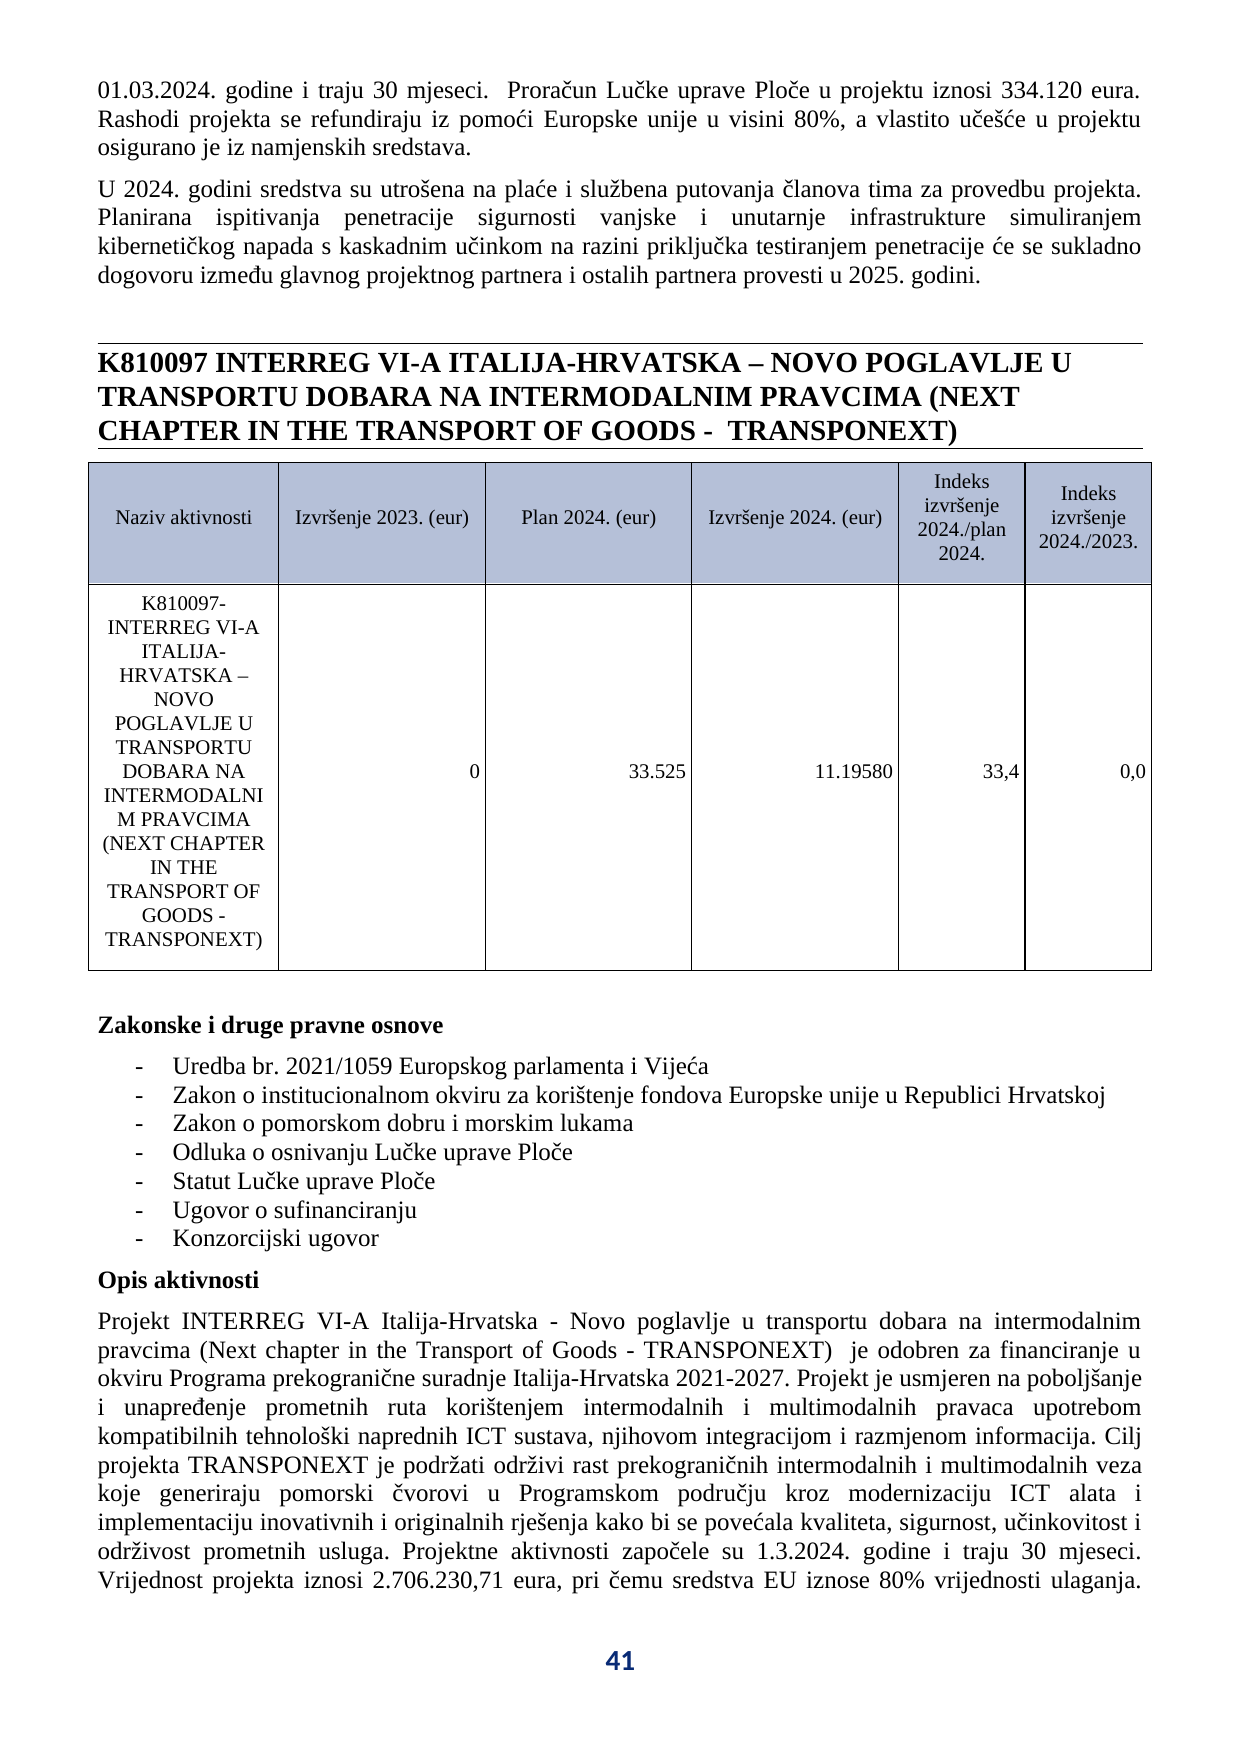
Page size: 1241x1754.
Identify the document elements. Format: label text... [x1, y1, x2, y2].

text K810097 INTERREG VI-A ITALIJA-HRVATSKA – NOVO POGLAVLJE U TRANSPORTU DOBARA NA INTERMODALNIM PRAVCIMA (NEXT CHAPTER IN THE TRANSPORT OF GOODS - TRANSPONEXT) [97, 344, 1143, 449]
text Zakonske i druge pravne osnove [97, 1010, 1143, 1038]
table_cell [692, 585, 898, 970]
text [97, 1306, 1143, 1593]
text Opis aktivnosti [97, 1265, 1143, 1293]
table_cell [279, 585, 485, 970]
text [97, 75, 1143, 161]
text U 2024. godini sredstva su utrošena na plaće i službena putovanja članova tima za provedbu projekta. Planirana ispitivanja penetracije sigurnosti vanjske i unutarnje infrastrukture simuliranjem kibernetičkog napada s kaskadnim učinkom na razini priključka testiranjem penetracije će se sukladno dogovoru između glavnog projektnog partnera i ostalih partnera provesti u 2025. godini. [97, 174, 1143, 289]
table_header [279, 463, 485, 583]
list Odluka o osnivanju Lučke uprave Ploče [135, 1137, 1143, 1166]
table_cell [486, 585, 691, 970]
list Ugovor o sufinanciranju [135, 1195, 1143, 1223]
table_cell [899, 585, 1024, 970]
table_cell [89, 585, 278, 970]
list Zakon o institucionalnom okviru za korištenje fondova Europske unije u Republici Hrvatskoj [135, 1080, 1143, 1108]
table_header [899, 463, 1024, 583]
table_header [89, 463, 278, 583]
list Zakon o pomorskom dobru i morskim lukama [135, 1108, 1143, 1137]
list Uredba br. 2021/1059 Europskog parlamenta i Vijeća [135, 1051, 1143, 1080]
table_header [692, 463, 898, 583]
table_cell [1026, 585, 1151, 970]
list Konzorcijski ugovor [135, 1223, 1143, 1252]
list Statut Lučke uprave Ploče [135, 1166, 1143, 1195]
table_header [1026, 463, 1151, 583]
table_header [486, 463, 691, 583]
